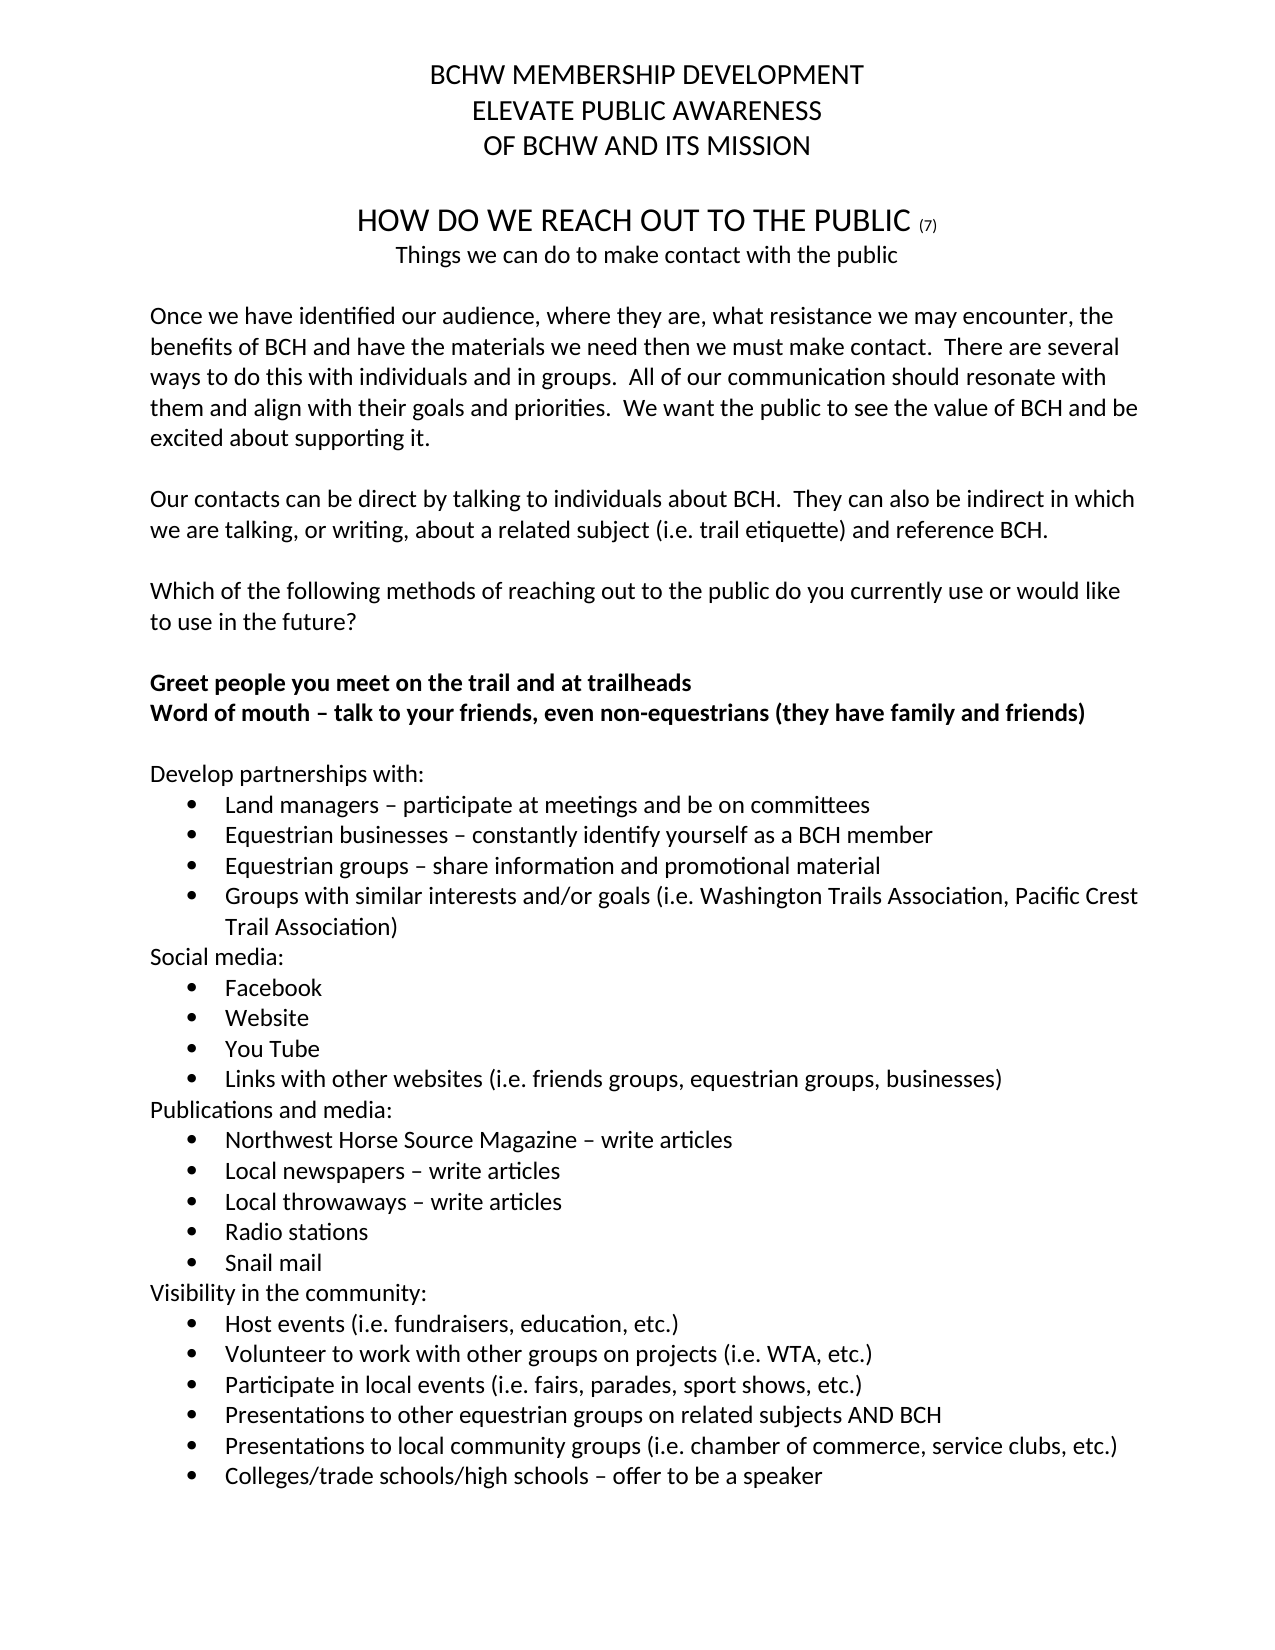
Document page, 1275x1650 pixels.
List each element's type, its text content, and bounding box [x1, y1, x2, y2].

text Social media: [150, 941, 1144, 972]
text Once we have identified our audience, where they are, what resistance we may encounter, the benefits of BCH and have the materials we need then we must make contact. There are several ways to do this with individuals and in groups. All of our communication should resonate with them and align with their goals and priorities. We want the public to see the value of BCH and be excited about supporting it. [150, 301, 1144, 453]
list Local newspapers – write articles [187, 1155, 1144, 1186]
list Equestrian businesses – constantly identify yourself as a BCH member [187, 819, 1144, 850]
text ELEVATE PUBLIC AWARENESS [150, 92, 1144, 127]
text Visibility in the community: [150, 1277, 1144, 1308]
list Links with other websites (i.e. friends groups, equestrian groups, businesses) [187, 1063, 1144, 1094]
text Things we can do to make contact with the public [150, 239, 1144, 270]
text BCHW MEMBERSHIP DEVELOPMENT [150, 56, 1144, 92]
text Develop partnerships with: [150, 758, 1144, 789]
text Our contacts can be direct by talking to individuals about BCH. They can also be indirect in which we are talking, or writing, about a related subject (i.e. trail etiquette) and reference BCH. [150, 484, 1144, 545]
list Land managers – participate at meetings and be on committees [187, 789, 1144, 819]
text Word of mouth – talk to your friends, even non-equestrians (they have family and friends) [150, 697, 1144, 728]
list Colleges/trade schools/high schools – offer to be a speaker [187, 1460, 1144, 1491]
list Groups with similar interests and/or goals (i.e. Washington Trails Association, Pacific Crest Trail Association) [187, 880, 1144, 941]
text Greet people you meet on the trail and at trailheads [150, 667, 1144, 697]
text Publications and media: [150, 1094, 1144, 1124]
list Equestrian groups – share information and promotional material [187, 850, 1144, 880]
list Facebook [187, 972, 1144, 1002]
list Host events (i.e. fundraisers, education, etc.) [187, 1308, 1144, 1338]
list Website [187, 1002, 1144, 1033]
list You Tube [187, 1033, 1144, 1063]
text HOW DO WE REACH OUT TO THE PUBLIC (7) [150, 199, 1144, 239]
list Presentations to local community groups (i.e. chamber of commerce, service clubs, etc.) [187, 1430, 1144, 1460]
list Presentations to other equestrian groups on related subjects AND BCH [187, 1399, 1144, 1430]
text Which of the following methods of reaching out to the public do you currently use or would like to use in the future? [150, 575, 1144, 636]
list Participate in local events (i.e. fairs, parades, sport shows, etc.) [187, 1369, 1144, 1399]
list Northwest Horse Source Magazine – write articles [187, 1124, 1144, 1155]
list Volunteer to work with other groups on projects (i.e. WTA, etc.) [187, 1338, 1144, 1369]
list Radio stations [187, 1216, 1144, 1247]
text OF BCHW AND ITS MISSION [150, 127, 1144, 163]
list Local throwaways – write articles [187, 1186, 1144, 1216]
list Snail mail [187, 1247, 1144, 1277]
